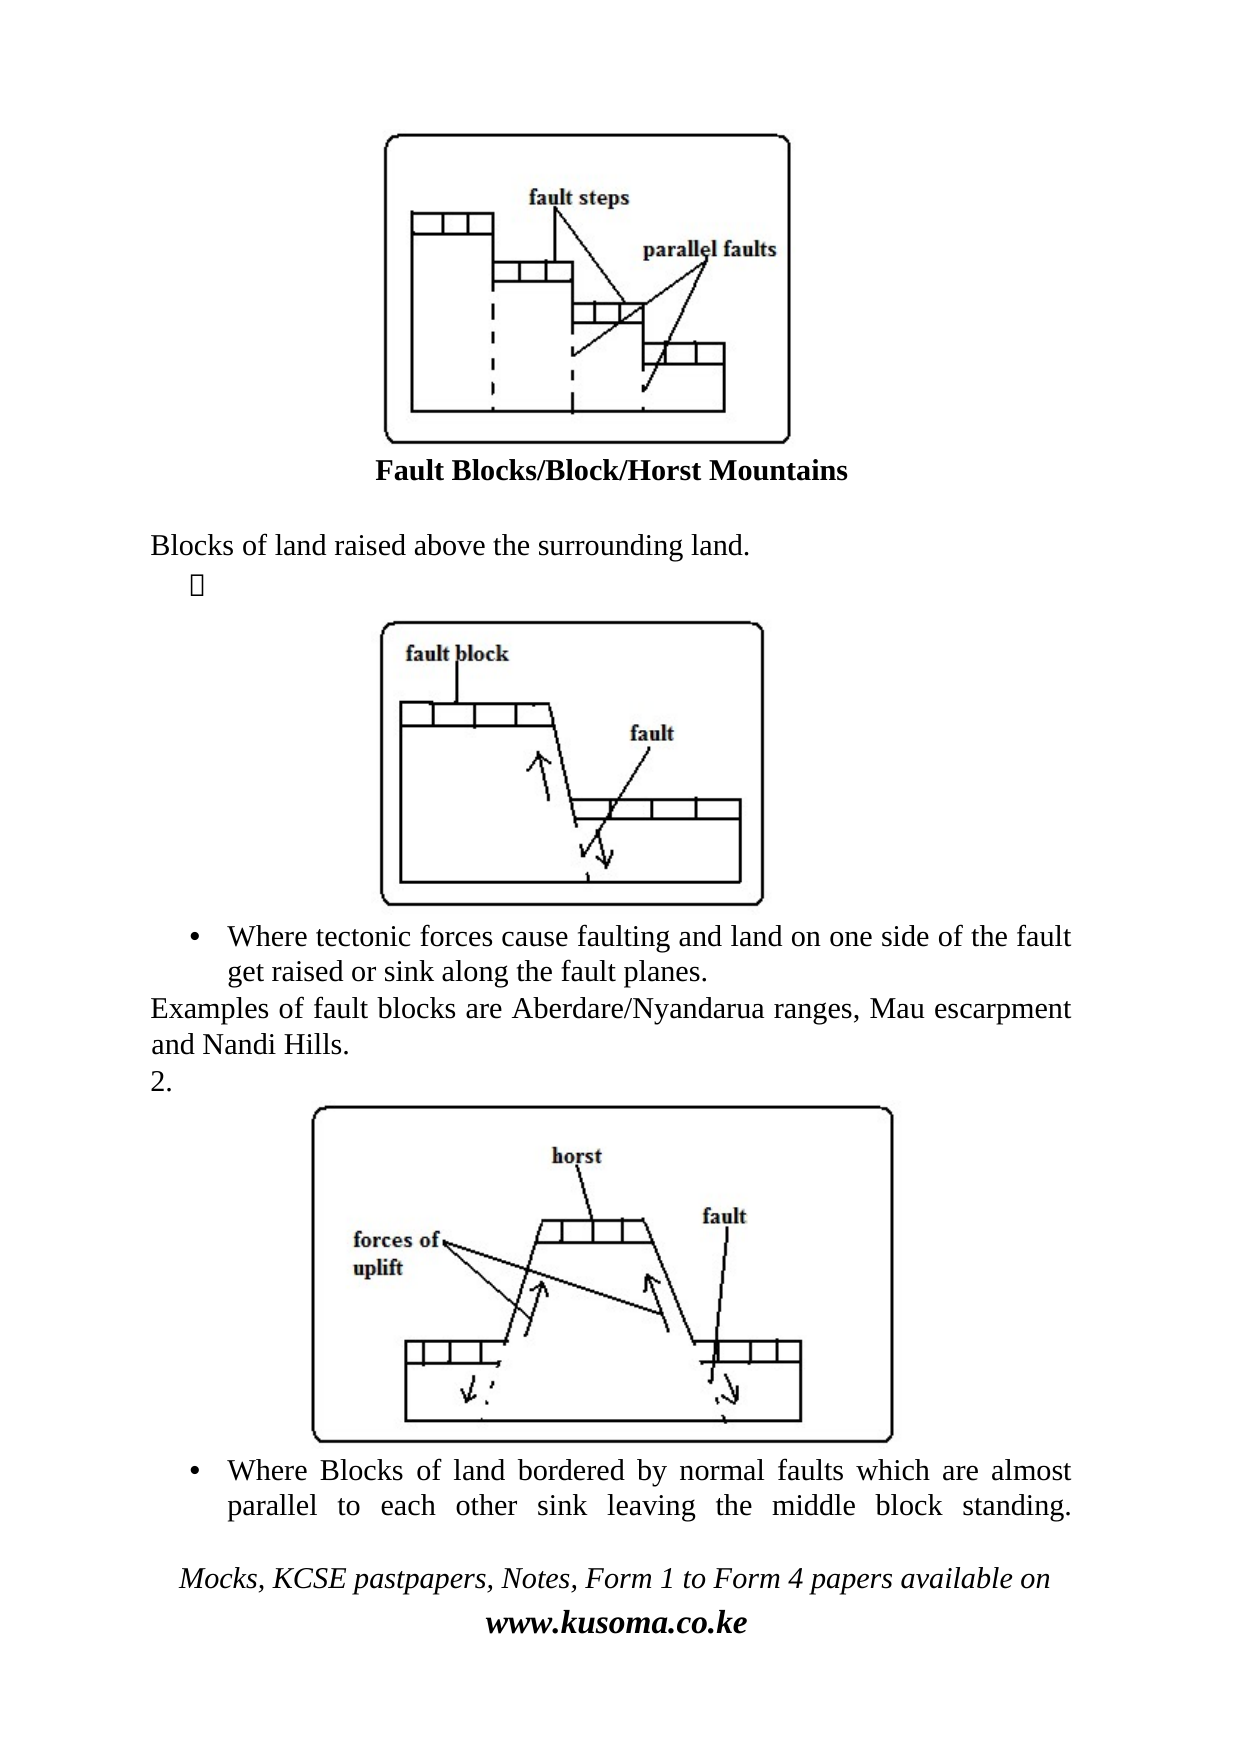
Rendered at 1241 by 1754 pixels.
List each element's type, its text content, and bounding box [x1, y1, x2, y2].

picture [300, 1100, 904, 1449]
list Where tectonic forces cause faulting and land on one side of the fault get raised or sink along the fault planes. [189, 917, 1073, 988]
subtitle Fault Blocks/Block/Horst Mountains [254, 452, 969, 487]
picture [371, 608, 776, 915]
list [189, 1452, 1073, 1522]
picture [371, 129, 804, 450]
text 2. [150, 1063, 1073, 1098]
text Examples of fault blocks are Aberdare/Nyandarua ranges, Mau escarpment and Nandi Hills. [150, 991, 1073, 1061]
text Blocks of land raised above the surrounding land. [150, 527, 1073, 562]
text  [188, 564, 1083, 605]
